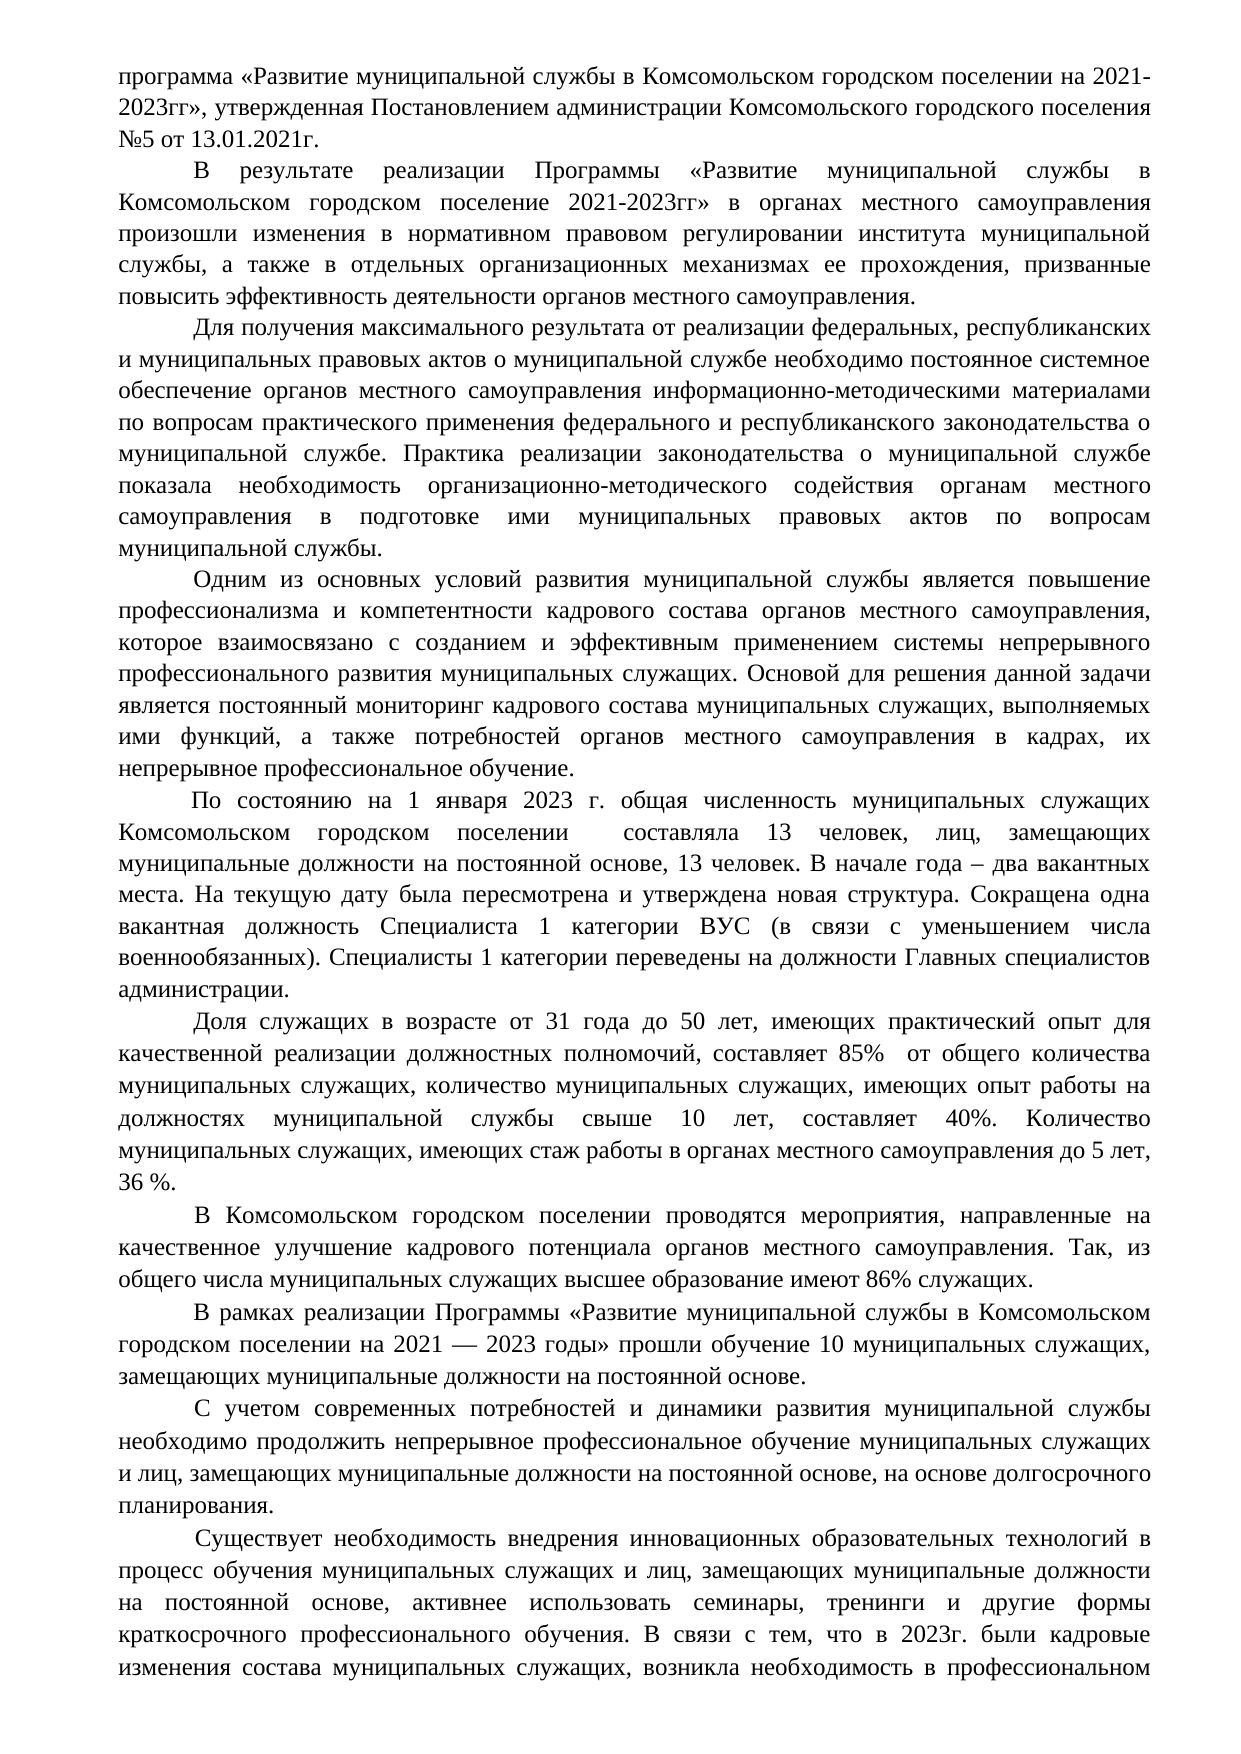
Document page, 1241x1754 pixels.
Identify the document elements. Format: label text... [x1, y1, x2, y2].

text Одним из основных условий развития муниципальной службы является повышение профессионализма и компетентности кадрового состава органов местного самоуправления, которое взаимосвязано с созданием и эффективным применением системы непрерывного профессионального развития муниципальных служащих. Основой для решения данной задачи является постоянный мониторинг кадрового состава муниципальных служащих, выполняемых ими функций, а также потребностей органов местного самоуправления в кадрах, их непрерывное профессиональное обучение. [118, 562, 1152, 783]
text Доля служащих в возрасте от 31 года до 50 лет, имеющих практический опыт для качественной реализации должностных полномочий, составляет 85% от общего количества муниципальных служащих, количество муниципальных служащих, имеющих опыт работы на должностях муниципальной службы свыше 10 лет, составляет 40%. Количество муниципальных служащих, имеющих стаж работы в органах местного самоуправления до 5 лет, 36 %. [118, 1003, 1152, 1197]
text По состоянию на 1 января 2023 г. общая численность муниципальных служащих Комсомольском городском поселении составляла 13 человек, лиц, замещающих муниципальные должности на постоянной основе, 13 человек. В начале года – два вакантных места. На текущую дату была пересмотрена и утверждена новая структура. Сокращена одна вакантная должность Специалиста 1 категории ВУС (в связи с уменьшением числа военнообязанных). Специалисты 1 категории переведены на должности Главных специалистов администрации. [118, 783, 1152, 1003]
text Для получения максимального результата от реализации федеральных, республиканских и муниципальных правовых актов о муниципальной службе необходимо постоянное системное обеспечение органов местного самоуправления информационно-методическими материалами по вопросам практического применения федерального и республиканского законодательства о муниципальной службе. Практика реализации законодательства о муниципальной службе показала необходимость организационно-методического содействия органам местного самоуправления в подготовке ими муниципальных правовых актов по вопросам муниципальной службы. [118, 311, 1152, 562]
text В рамках реализации Программы «Развитие муниципальной службы в Комсомольском городском поселении на 2021 — 2023 годы» прошли обучение 10 муниципальных служащих, замещающих муниципальные должности на постоянной основе. [118, 1294, 1152, 1391]
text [118, 59, 1152, 153]
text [118, 1520, 1152, 1682]
text С учетом современных потребностей и динамики развития муниципальной службы необходимо продолжить непрерывное профессиональное обучение муниципальных служащих и лиц, замещающих муниципальные должности на постоянной основе, на основе долгосрочного планирования. [118, 1391, 1152, 1520]
text В результате реализации Программы «Развитие муниципальной службы в Комсомольском городском поселение 2021-2023гг» в органах местного самоуправления произошли изменения в нормативном правовом регулировании института муниципальной службы, а также в отдельных организационных механизмах ее прохождения, призванные повысить эффективность деятельности органов местного самоуправления. [118, 153, 1152, 311]
text В Комсомольском городском поселении проводятся мероприятия, направленные на качественное улучшение кадрового потенциала органов местного самоуправления. Так, из общего числа муниципальных служащих высшее образование имеют 86% служащих. [118, 1197, 1152, 1294]
